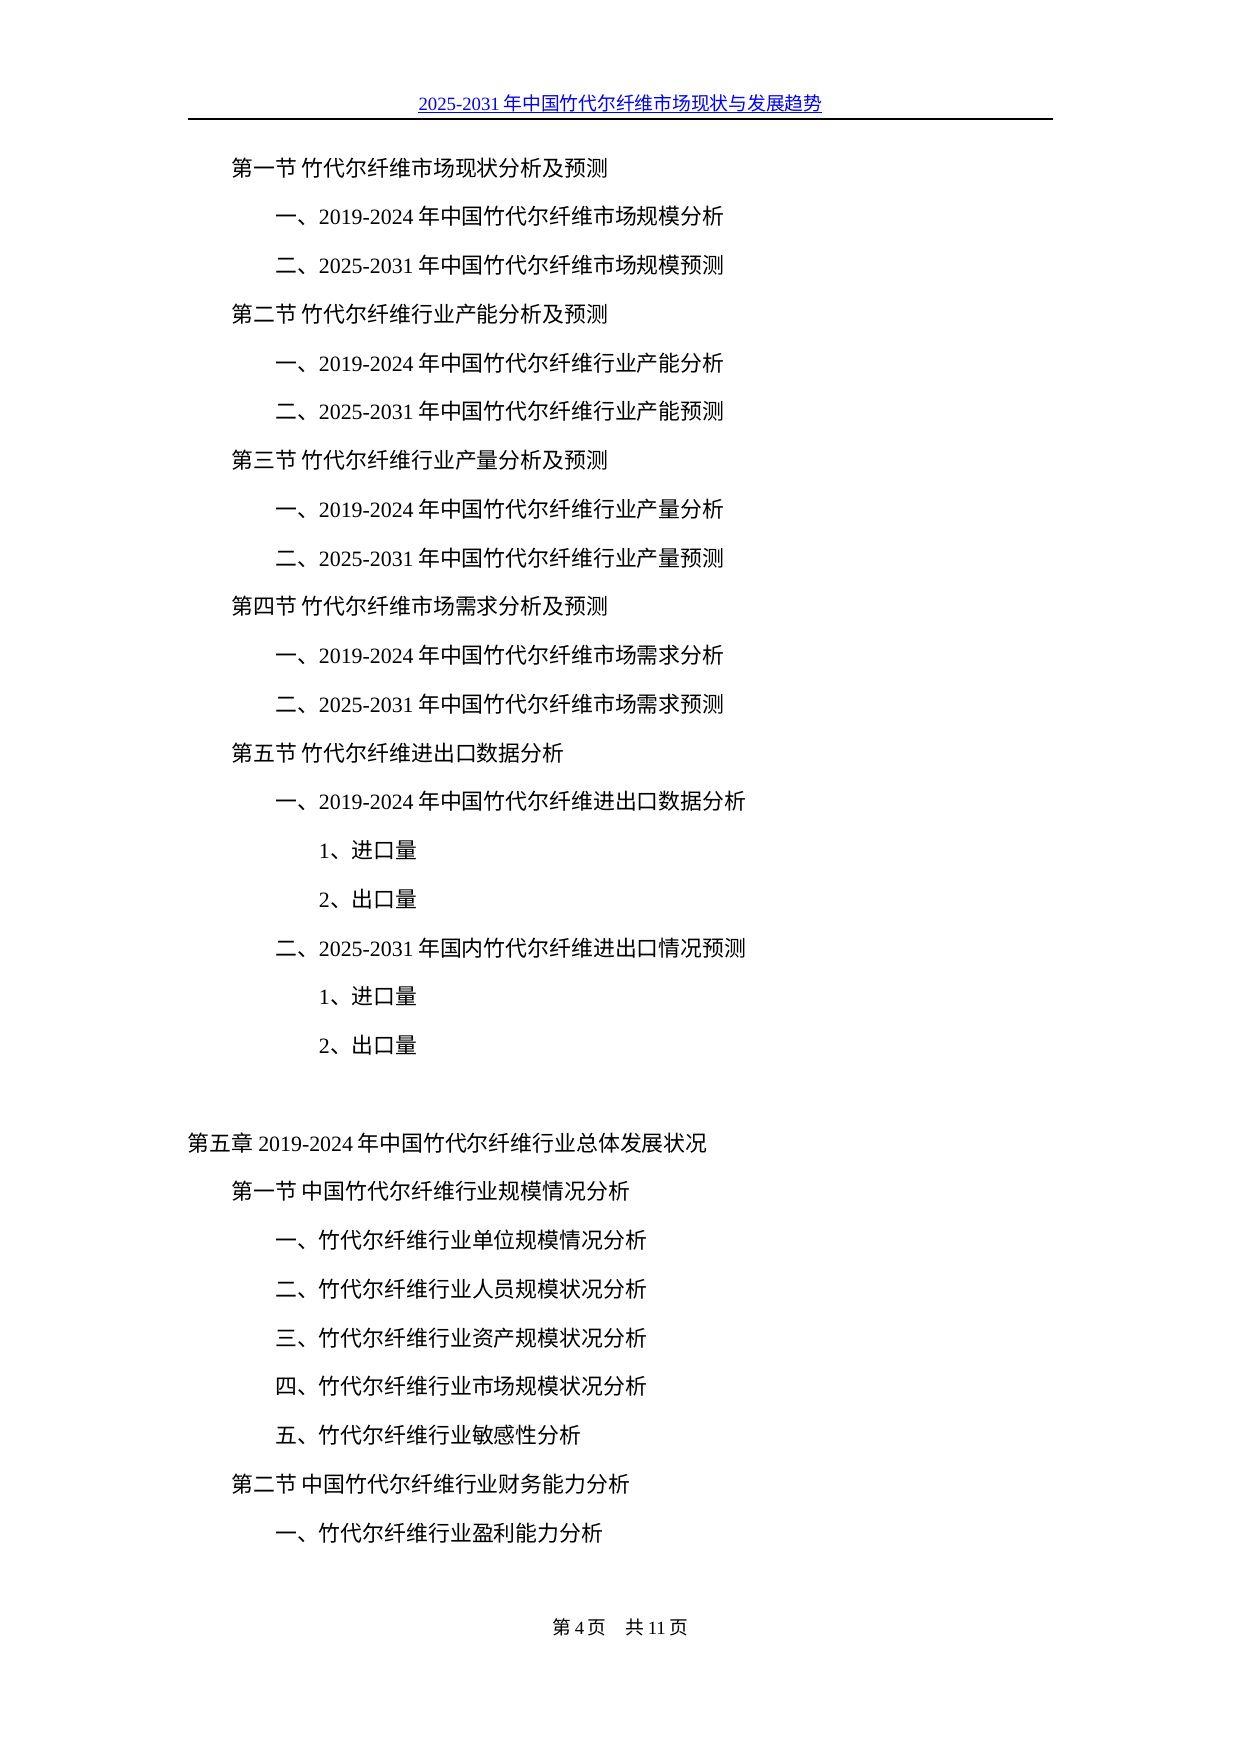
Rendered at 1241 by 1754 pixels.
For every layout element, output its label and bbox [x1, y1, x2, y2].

text [187, 150, 1053, 1548]
